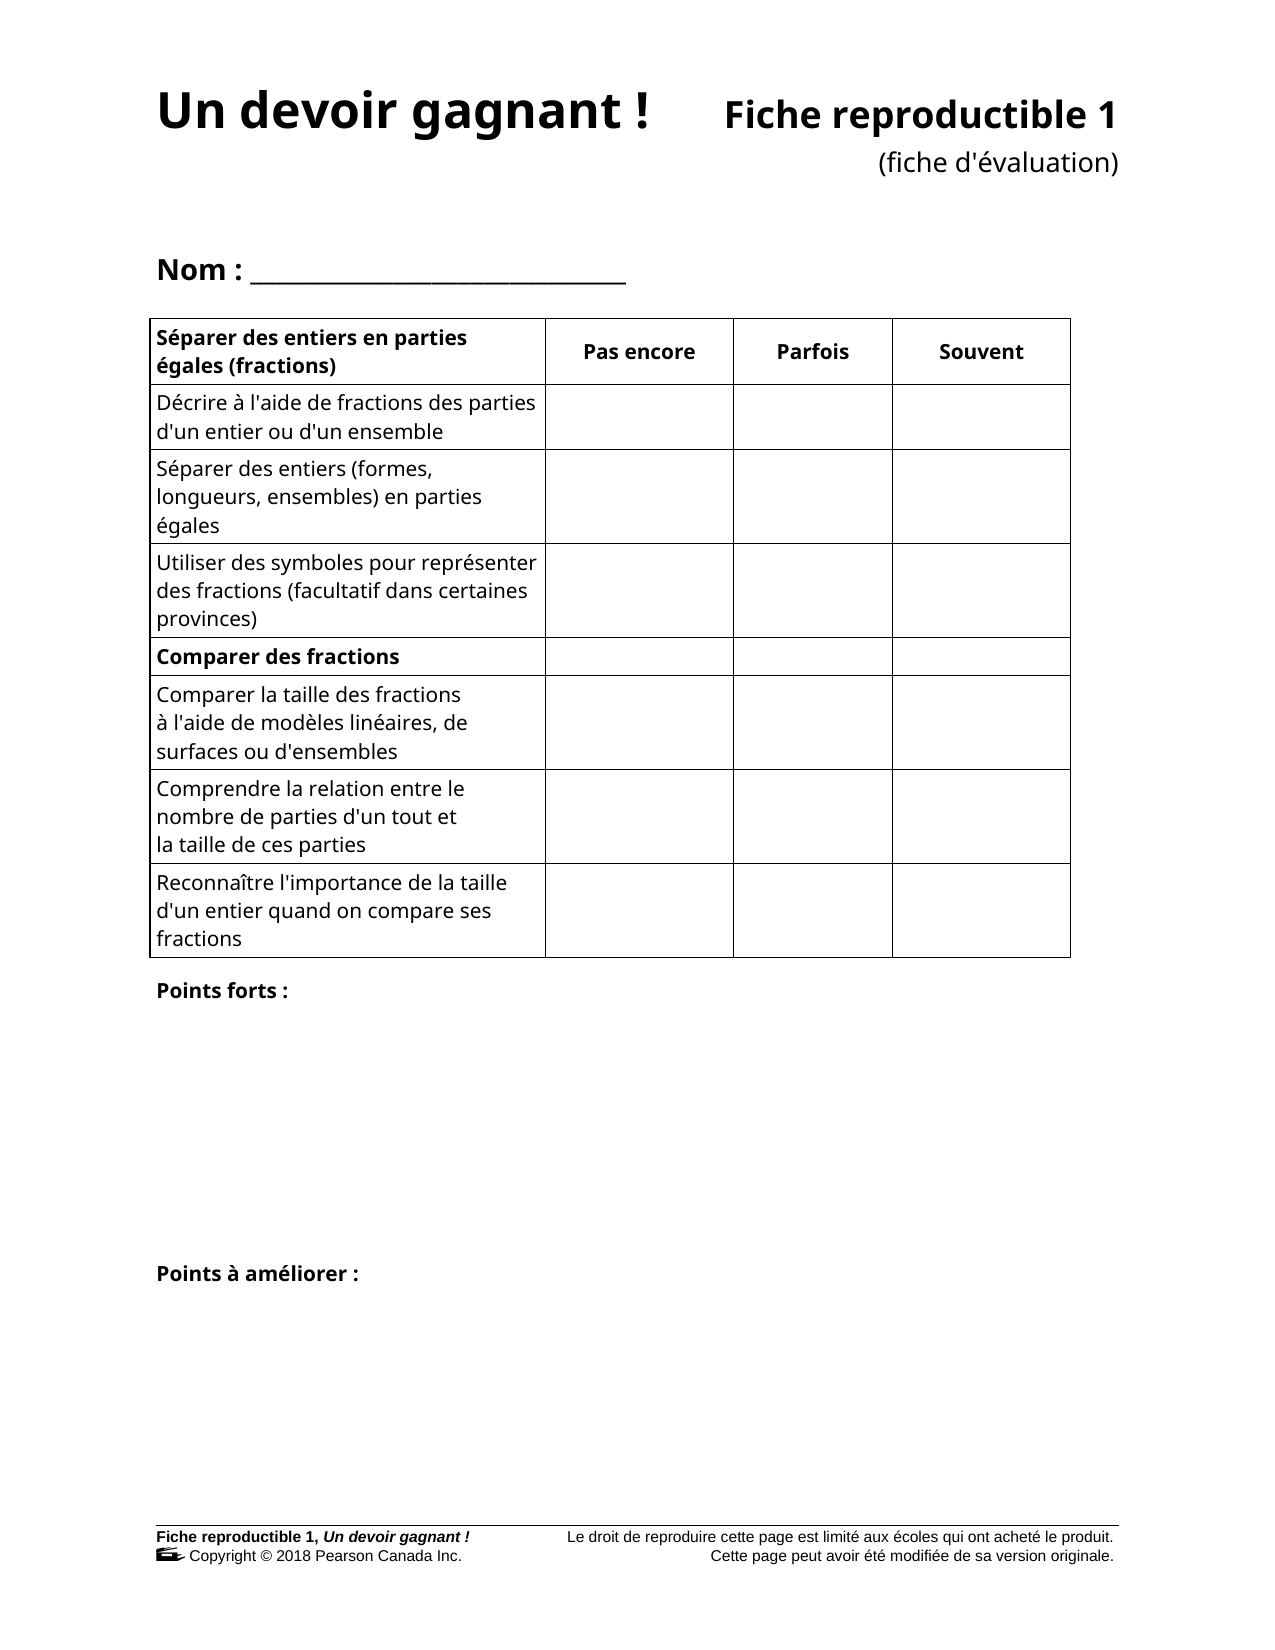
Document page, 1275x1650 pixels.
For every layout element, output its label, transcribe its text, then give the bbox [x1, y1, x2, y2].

table_cell [546, 544, 733, 637]
text Nom : _____________________________ [156, 249, 1119, 288]
text Points forts : [156, 976, 1119, 1005]
table_cell [546, 638, 733, 675]
table_cell [546, 864, 733, 957]
table_cell [734, 450, 892, 543]
table_cell [734, 638, 892, 675]
table_cell [546, 385, 733, 449]
table_cell [893, 544, 1070, 637]
table_cell [893, 450, 1070, 543]
table_cell [893, 864, 1070, 957]
table_cell [546, 450, 733, 543]
table_cell Comparer la taille des fractions à l'aide de modèles linéaires, de surfaces ou d'ensembles [151, 676, 545, 769]
table_cell Comparer des fractions [151, 638, 545, 675]
table_cell Comprendre la relation entre le nombre de parties d'un tout et la taille de ces parties [151, 770, 545, 863]
table_cell Séparer des entiers (formes, longueurs, ensembles) en parties égales [151, 450, 545, 543]
table_header Parfois [734, 319, 892, 384]
table_cell [734, 676, 892, 769]
table_cell [893, 770, 1070, 863]
table_cell Utiliser des symboles pour représenter des fractions (facultatif dans certaines provinces) [151, 544, 545, 637]
table_header Souvent [893, 319, 1070, 384]
table_cell [893, 676, 1070, 769]
text Un devoir gagnant ! Fiche reproductible 1 (fiche d'évaluation) [156, 75, 1119, 180]
table_cell [734, 770, 892, 863]
table_cell [734, 385, 892, 449]
text Points à améliorer : [156, 1259, 1119, 1288]
table_cell Reconnaître l'importance de la taille d'un entier quand on compare ses fractions [151, 864, 545, 957]
table_header Séparer des entiers en parties égales (fractions) [151, 319, 545, 384]
table_cell [734, 544, 892, 637]
picture [156, 1547, 185, 1561]
table_cell [546, 676, 733, 769]
table_header Pas encore [546, 319, 733, 384]
table_cell [893, 638, 1070, 675]
table_cell [546, 770, 733, 863]
table_cell [893, 385, 1070, 449]
table_cell [734, 864, 892, 957]
table_cell Décrire à l'aide de fractions des parties d'un entier ou d'un ensemble [151, 385, 545, 449]
